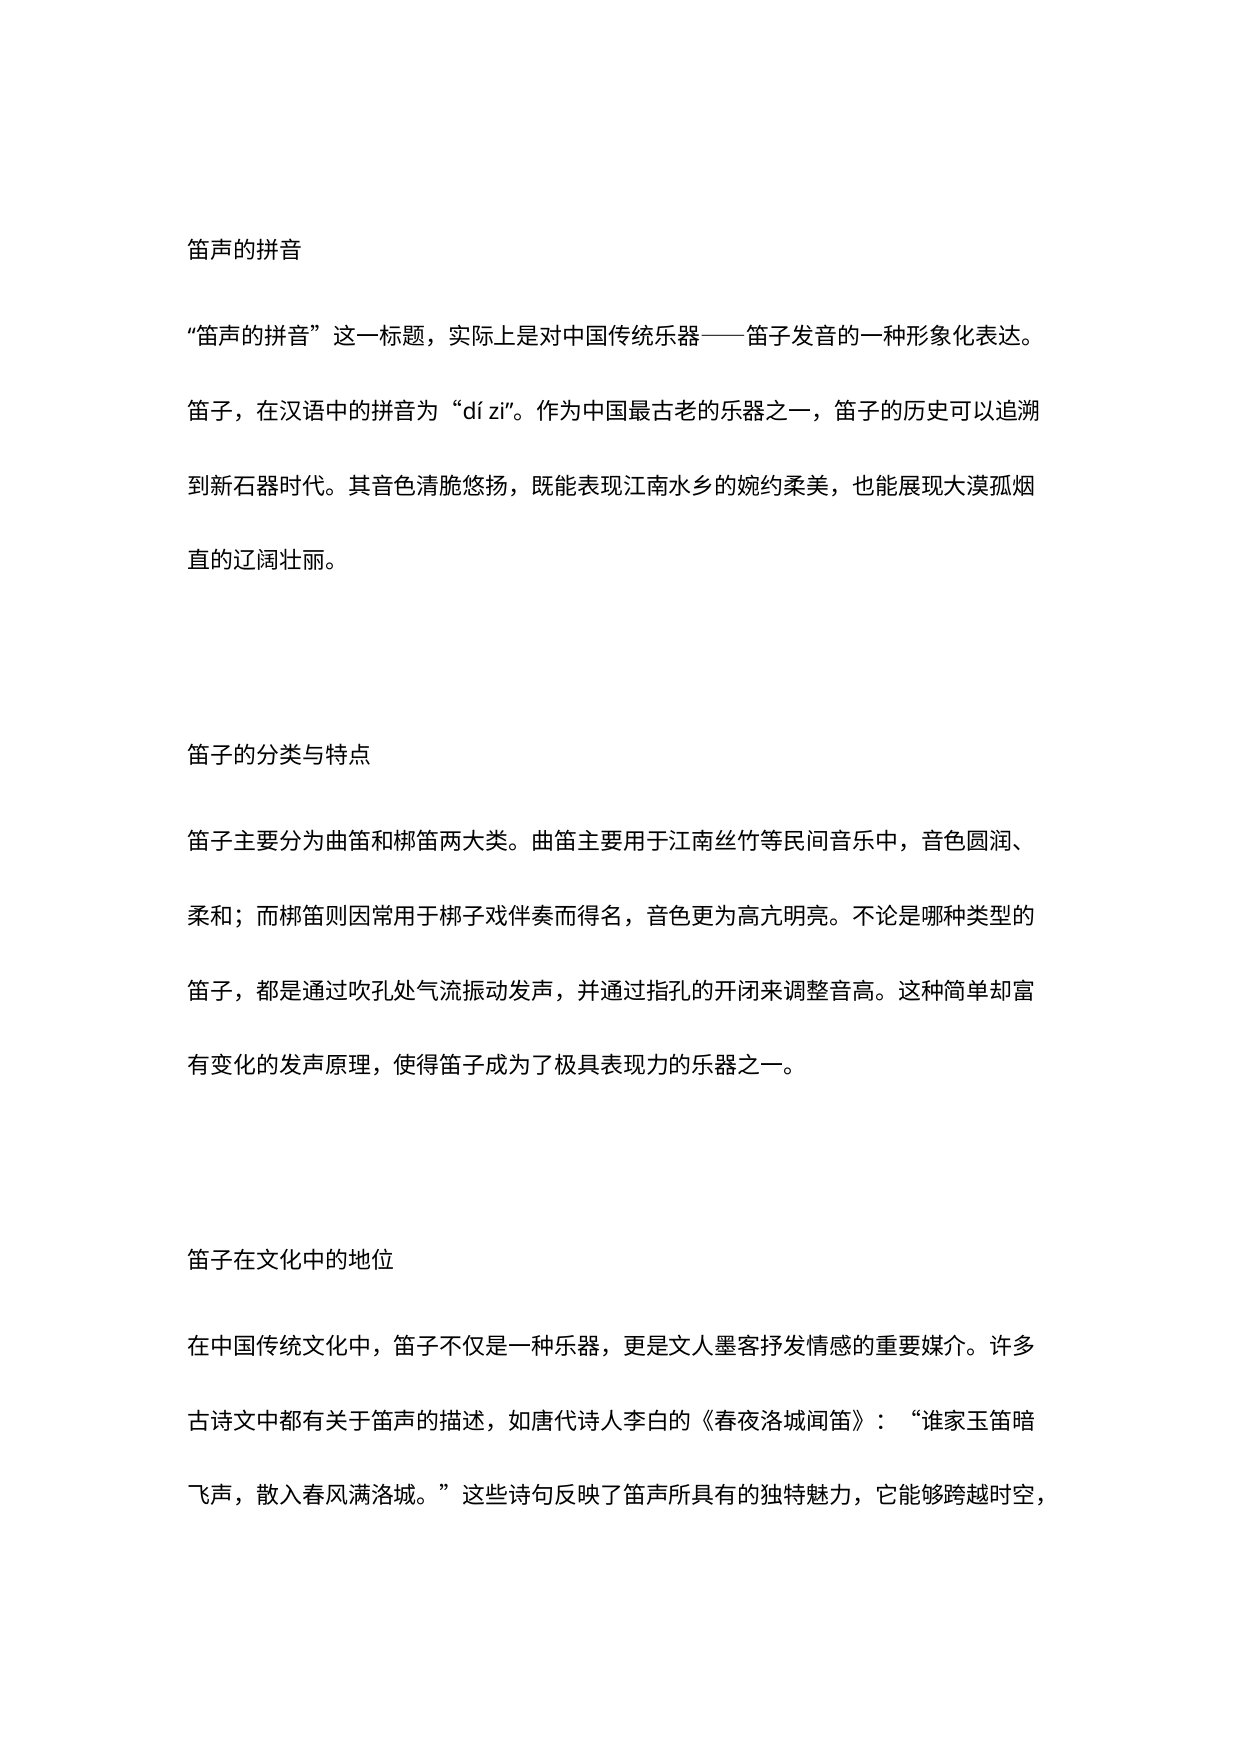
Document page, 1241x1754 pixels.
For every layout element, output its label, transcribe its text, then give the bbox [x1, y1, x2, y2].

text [187, 1312, 1053, 1527]
text 笛子主要分为曲笛和梆笛两大类。曲笛主要用于江南丝竹等民间音乐中，音色圆润、柔和；而梆笛则因常用于梆子戏伴奏而得名，音色更为高亢明亮。不论是哪种类型的笛子，都是通过吹孔处气流振动发声，并通过指孔的开闭来调整音高。这种简单却富有变化的发声原理，使得笛子成为了极具表现力的乐器之一。 [187, 807, 1053, 1096]
text “笛声的拼音”这一标题，实际上是对中国传统乐器——笛子发音的一种形象化表达。笛子，在汉语中的拼音为“dí zi”。作为中国最古老的乐器之一，笛子的历史可以追溯到新石器时代。其音色清脆悠扬，既能表现江南水乡的婉约柔美，也能展现大漠孤烟直的辽阔壮丽。 [187, 302, 1053, 591]
text 笛声的拼音 [187, 216, 1053, 281]
text 笛子的分类与特点 [187, 721, 1053, 786]
text 笛子在文化中的地位 [187, 1226, 1053, 1291]
